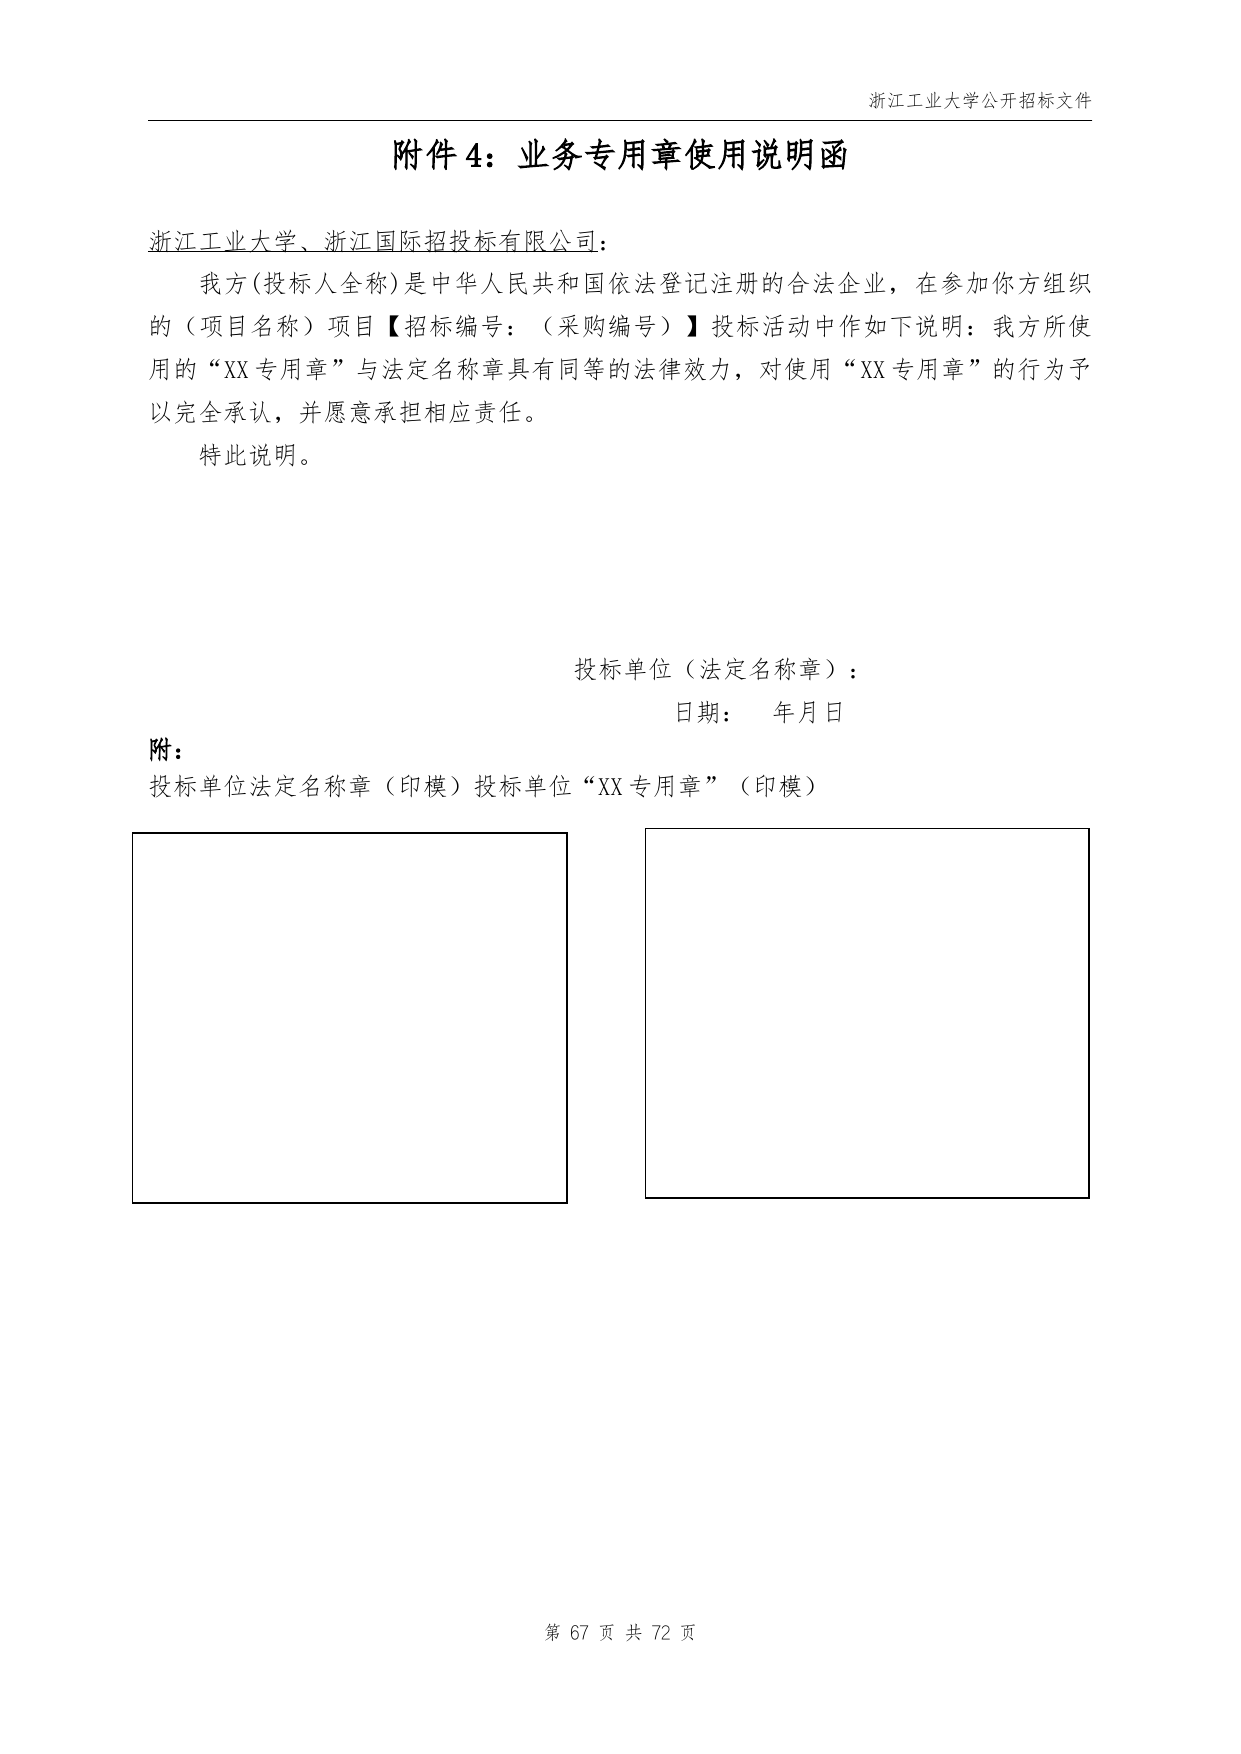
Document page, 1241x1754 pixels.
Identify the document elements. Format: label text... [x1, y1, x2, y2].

text 特此说明。 [148, 439, 1092, 468]
text 投标单位（法定名称章）： [148, 653, 1042, 682]
text 附件4：业务专用章使用说明函 [148, 133, 1092, 171]
text 附： [148, 733, 1092, 762]
text 日期： 年月日 [148, 696, 942, 724]
text 投标单位法定名称章（印模）投标单位“XX专用章”（印模） [148, 770, 1092, 799]
text 浙江工业大学、浙江国际招投标有限公司： [148, 225, 1092, 254]
text 我方(投标人全称)是中华人民共和国依法登记注册的合法企业，在参加你方组织的（项目名称）项目【招标编号：（采购编号）】投标活动中作如下说明：我方所使用的“XX专用章”与法定名称章具有同等的法律效力，对使用“XX专用章”的行为予以完全承认，并愿意承担相应责任。 [148, 268, 1092, 425]
